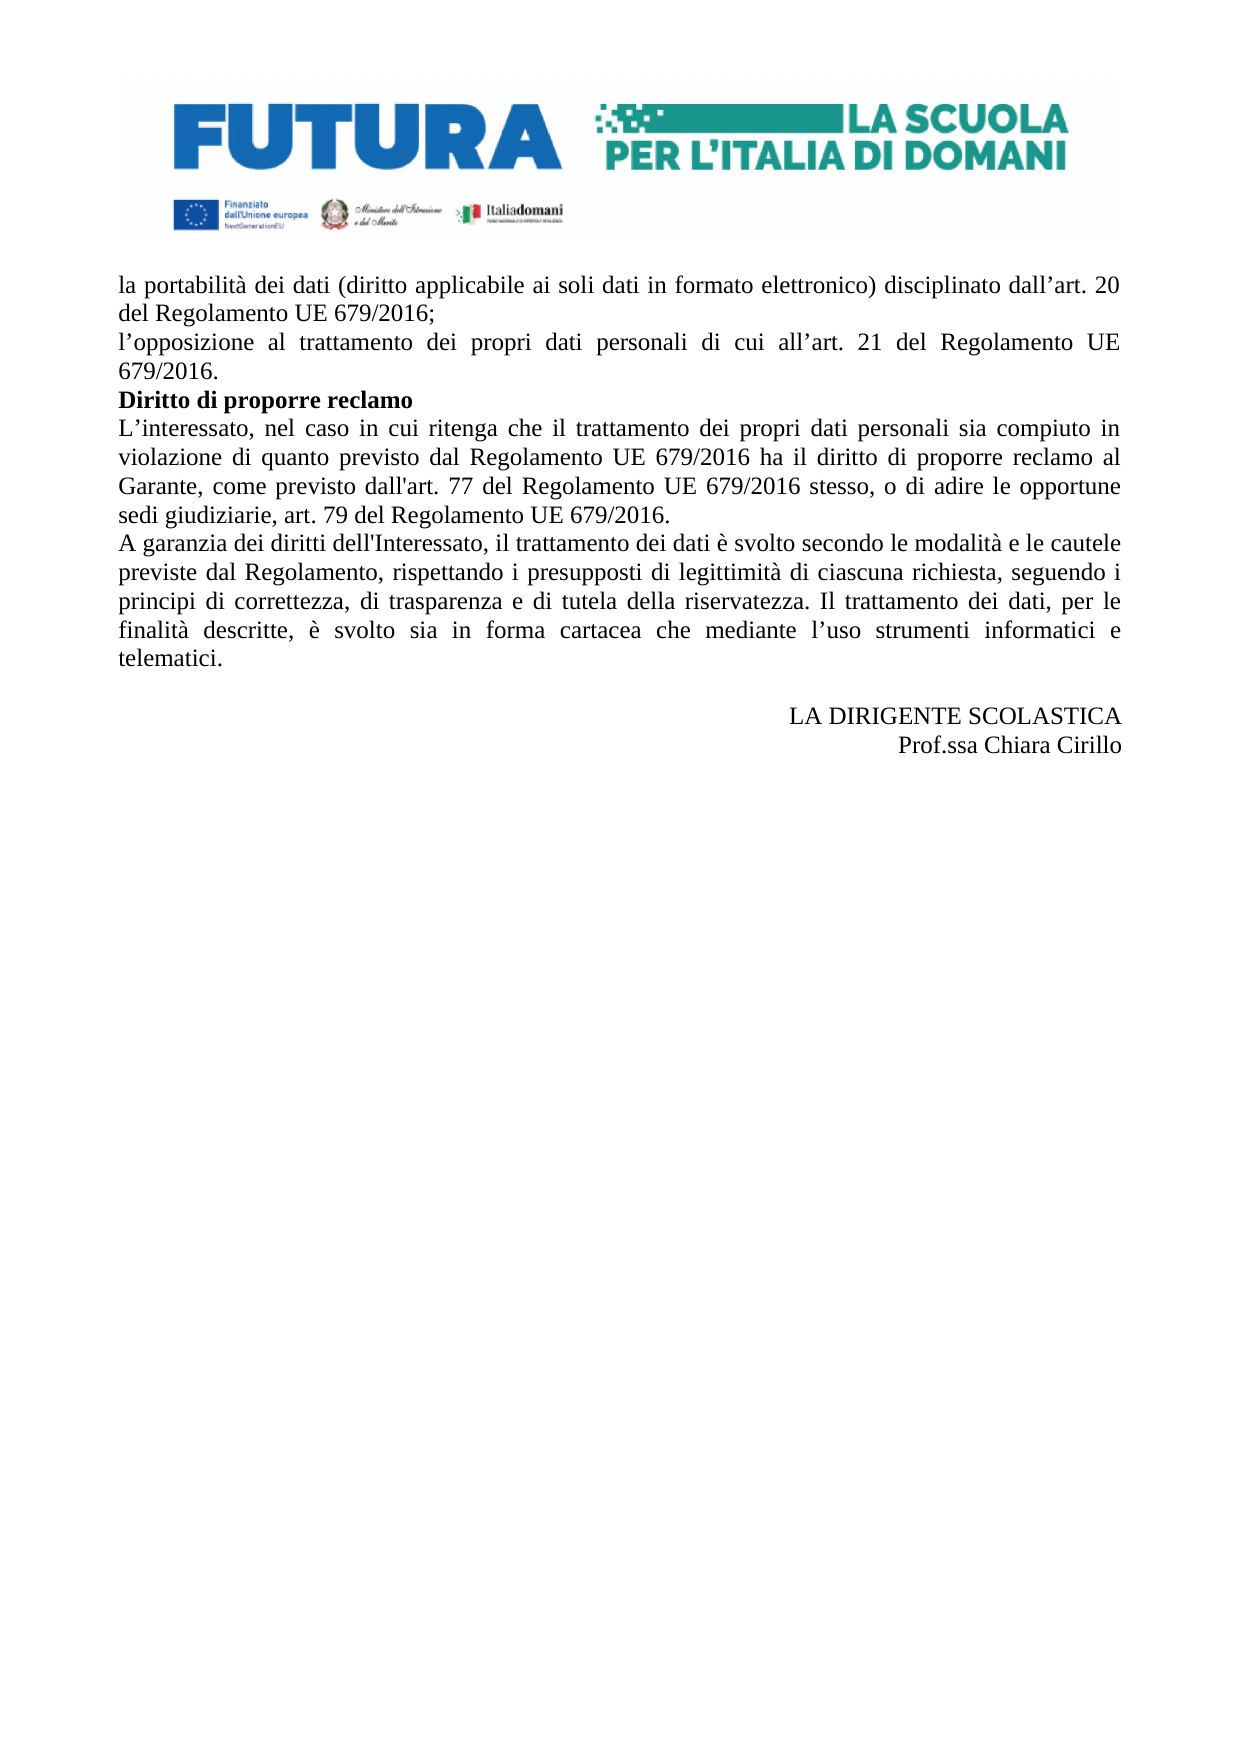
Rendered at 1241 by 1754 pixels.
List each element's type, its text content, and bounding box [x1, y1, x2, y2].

text la portabilità dei dati (diritto applicabile ai soli dati in formato elettronico) disciplinato dall’art. 20 del Regolamento UE 679/2016; [118, 270, 1122, 327]
text A garanzia dei diritti dell'Interessato, il trattamento dei dati è svolto secondo le modalità e le cautele previste dal Regolamento, rispettando i presupposti di legittimità di ciascuna richiesta, seguendo i principi di correttezza, di trasparenza e di tutela della riservatezza. Il trattamento dei dati, per le finalità descritte, è svolto sia in forma cartacea che mediante l’uso strumenti informatici e telematici. [118, 528, 1122, 672]
picture [118, 73, 1123, 242]
text l’opposizione al trattamento dei propri dati personali di cui all’art. 21 del Regolamento UE 679/2016. [118, 327, 1122, 385]
text LA DIRIGENTE SCOLASTICA [118, 701, 1122, 730]
text Diritto di proporre reclamo [118, 385, 1122, 413]
text L’interessato, nel caso in cui ritenga che il trattamento dei propri dati personali sia compiuto in violazione di quanto previsto dal Regolamento UE 679/2016 ha il diritto di proporre reclamo al Garante, come previsto dall'art. 77 del Regolamento UE 679/2016 stesso, o di adire le opportune sedi giudiziarie, art. 79 del Regolamento UE 679/2016. [118, 413, 1122, 528]
text Prof.ssa Chiara Cirillo [118, 730, 1122, 758]
